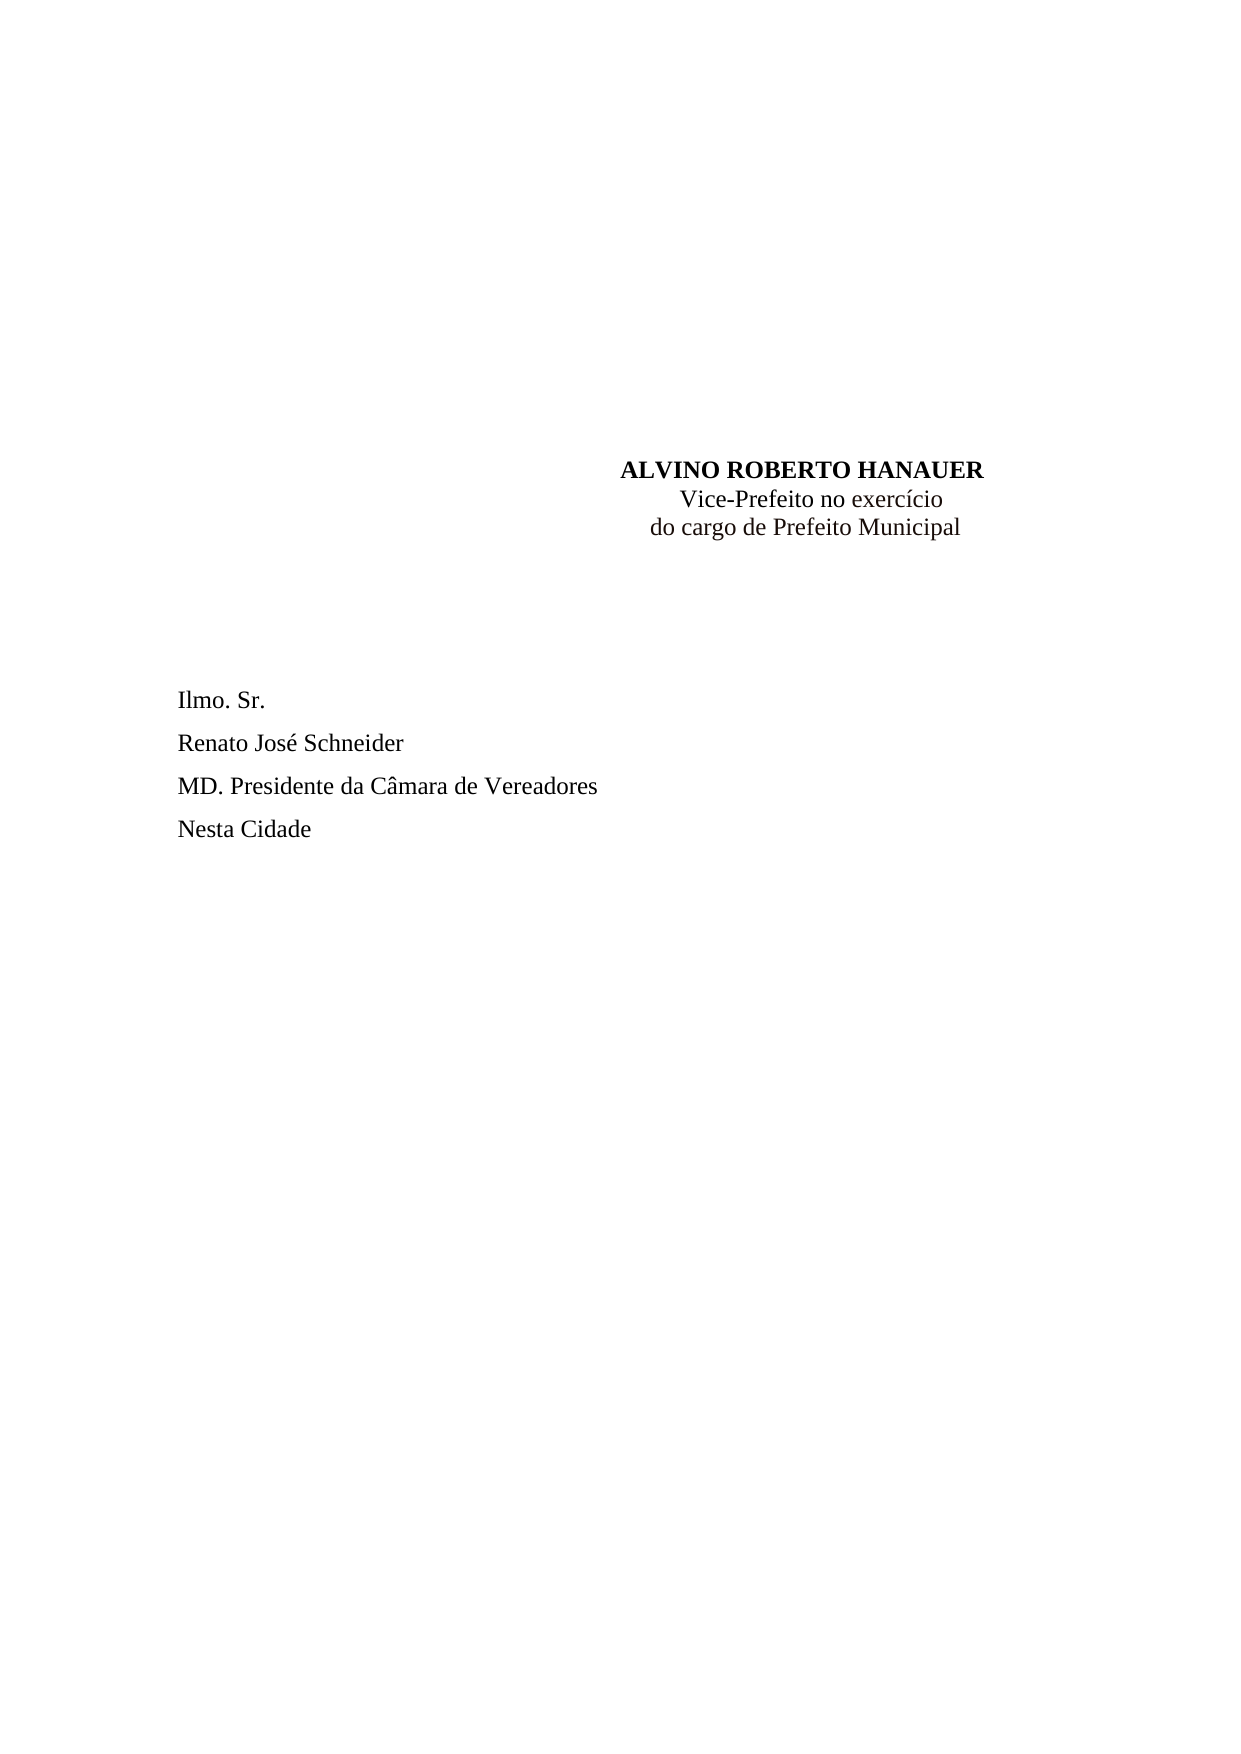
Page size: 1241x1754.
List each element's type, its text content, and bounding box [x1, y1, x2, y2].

text ALVINO ROBERTO HANAUER [177, 455, 1122, 484]
text Vice-Prefeito no exercício [177, 484, 1122, 512]
text do cargo de Prefeito Municipal [177, 512, 1122, 541]
text MD. Presidente da Câmara de Vereadores [177, 771, 1122, 800]
text Ilmo. Sr. [177, 685, 1122, 714]
text Renato José Schneider [177, 728, 1122, 757]
text Nesta Cidade [177, 814, 1122, 843]
